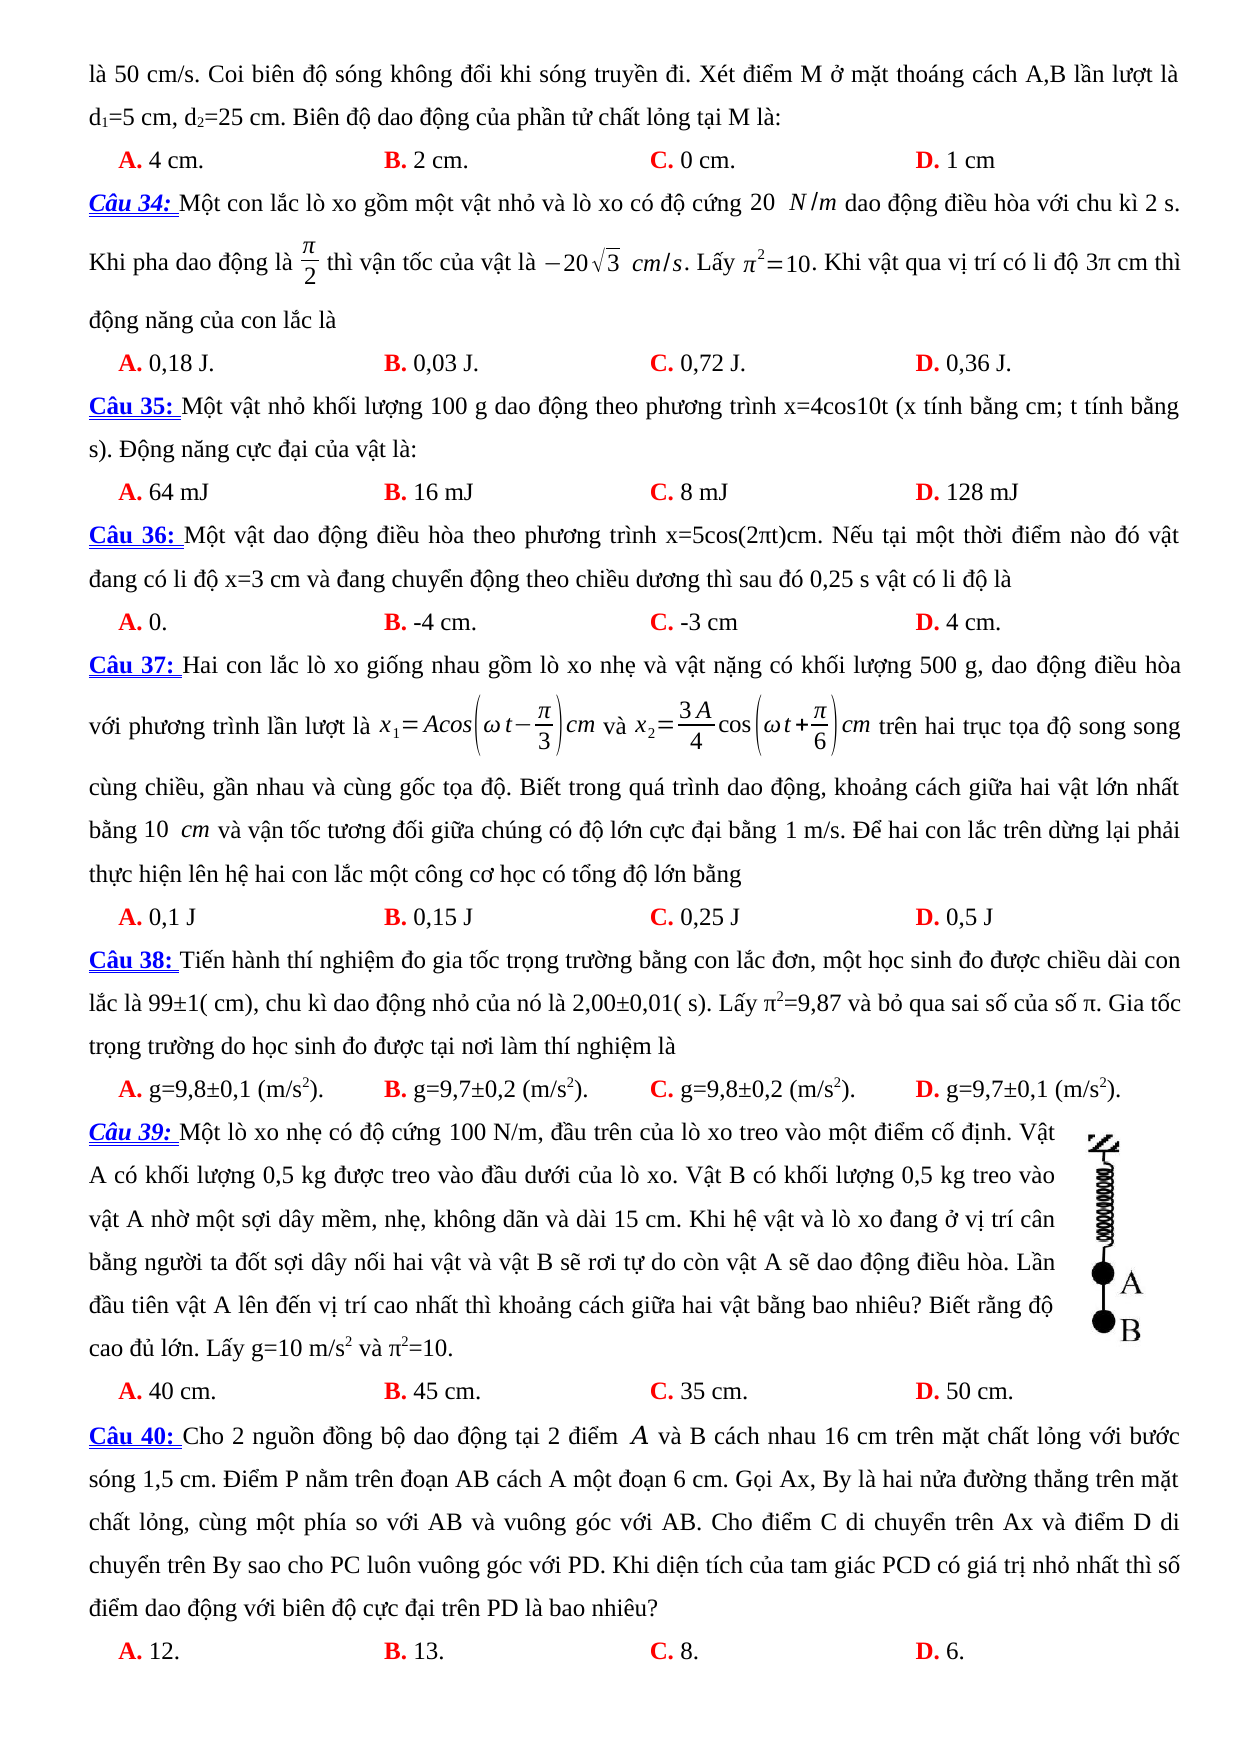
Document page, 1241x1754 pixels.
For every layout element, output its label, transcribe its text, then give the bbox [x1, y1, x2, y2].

text Câu 36: Một vật dao động điều hòa theo phương trình x=5cos(2πt)cm. Nếu tại một thời điểm nào đó vật đang có li độ x=3 cm và đang chuyển động theo chiều dương thì sau đó 0,25 s vật có li độ là [88, 521, 1181, 592]
text Câu 40: Cho 2 nguồn đồng bộ dao động tại 2 điểm 𝐴 và B cách nhau 16 cm trên mặt chất lỏng với bước sóng 1,5 cm. Điểm P nằm trên đoạn AB cách A một đoạn 6 cm. Gọi Ax, By là hai nửa đường thẳng trên mặt chất lỏng, cùng một phía so với AB và vuông góc với AB. Cho điểm C di chuyển trên Ax và điểm D di chuyển trên By sao cho PC luôn vuông góc với PD. Khi diện tích của tam giác PCD có giá trị nhỏ nhất thì số điểm dao động với biên độ cực đại trên PD là bao nhiêu? [88, 1419, 1181, 1622]
text A. 40 cm. B. 45 cm. C. 35 cm. D. 50 cm. [88, 1376, 1181, 1405]
text Câu 34: Một con lắc lò xo gồm một vật nhỏ và lò xo có độ cứng dao động điều hòa với chu kì 2 s. Khi pha dao động là thì vận tốc của vật là . Lấy . Khi vật qua vị trí có li độ 3π cm thì động năng của con lắc là [88, 188, 1181, 334]
text Câu 35: Một vật nhỏ khối lượng 100 g dao động theo phương trình x=4cos10t (x tính bằng cm; t tính bằng s). Động năng cực đại của vật là: [88, 391, 1181, 463]
text A. g=9,8±0,1 (m/s2). B. g=9,7±0,2 (m/s2). C. g=9,8±0,2 (m/s2). D. g=9,7±0,1 (m/s2). [88, 1074, 1181, 1103]
text A. 0,18 J. B. 0,03 J. C. 0,72 J. D. 0,36 J. [88, 348, 1181, 377]
text Câu 39: Một lò xo nhẹ có độ cứng 100 N/m, đầu trên của lò xo treo vào một điểm cố định. Vật A có khối lượng 0,5 kg được treo vào đầu dưới của lò xo. Vật B có khối lượng 0,5 kg treo vào vật A nhờ một sợi dây mềm, nhẹ, không dãn và dài 15 cm. Khi hệ vật và lò xo đang ở vị trí cân bằng người ta đốt sợi dây nối hai vật và vật B sẽ rơi tự do còn vật A sẽ dao động điều hòa. Lần đầu tiên vật A lên đến vị trí cao nhất thì khoảng cách giữa hai vật bằng bao nhiêu? Biết rằng độ cao đủ lớn. Lấy g=10 m/s2 và π2=10. [88, 1117, 1181, 1362]
text A. 12. B. 13. C. 8. D. 6. [88, 1636, 1181, 1665]
text A. 4 cm. B. 2 cm. C. 0 cm. D. 1 cm [88, 145, 1181, 174]
text A. 64 mJ B. 16 mJ C. 8 mJ D. 128 mJ [88, 477, 1181, 506]
text Câu 38: Tiến hành thí nghiệm đo gia tốc trọng trường bằng con lắc đơn, một học sinh đo được chiều dài con lắc là 99±1( cm), chu kì dao động nhỏ của nó là 2,00±0,01( s). Lấy π2=9,87 và bỏ qua sai số của số π. Gia tốc trọng trường do học sinh đo được tại nơi làm thí nghiệm là [88, 945, 1181, 1060]
picture [1075, 1118, 1152, 1351]
text Câu 37: Hai con lắc lò xo giống nhau gồm lò xo nhẹ và vật nặng có khối lượng 500 g, dao động điều hòa với phương trình lần lượt là và trên hai trục tọa độ song song cùng chiều, gần nhau và cùng gốc tọa độ. Biết trong quá trình dao động, khoảng cách giữa hai vật lớn nhất bằng và vận tốc tương đối giữa chúng có độ lớn cực đại bằng 1 m/s. Để hai con lắc trên dừng lại phải thực hiện lên hệ hai con lắc một công cơ học có tổng độ lớn bằng [88, 650, 1181, 887]
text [88, 59, 1181, 131]
text A. 0. B. -4 cm. C. -3 cm D. 4 cm. [88, 607, 1181, 636]
text A. 0,1 J B. 0,15 J C. 0,25 J D. 0,5 J [88, 902, 1181, 931]
